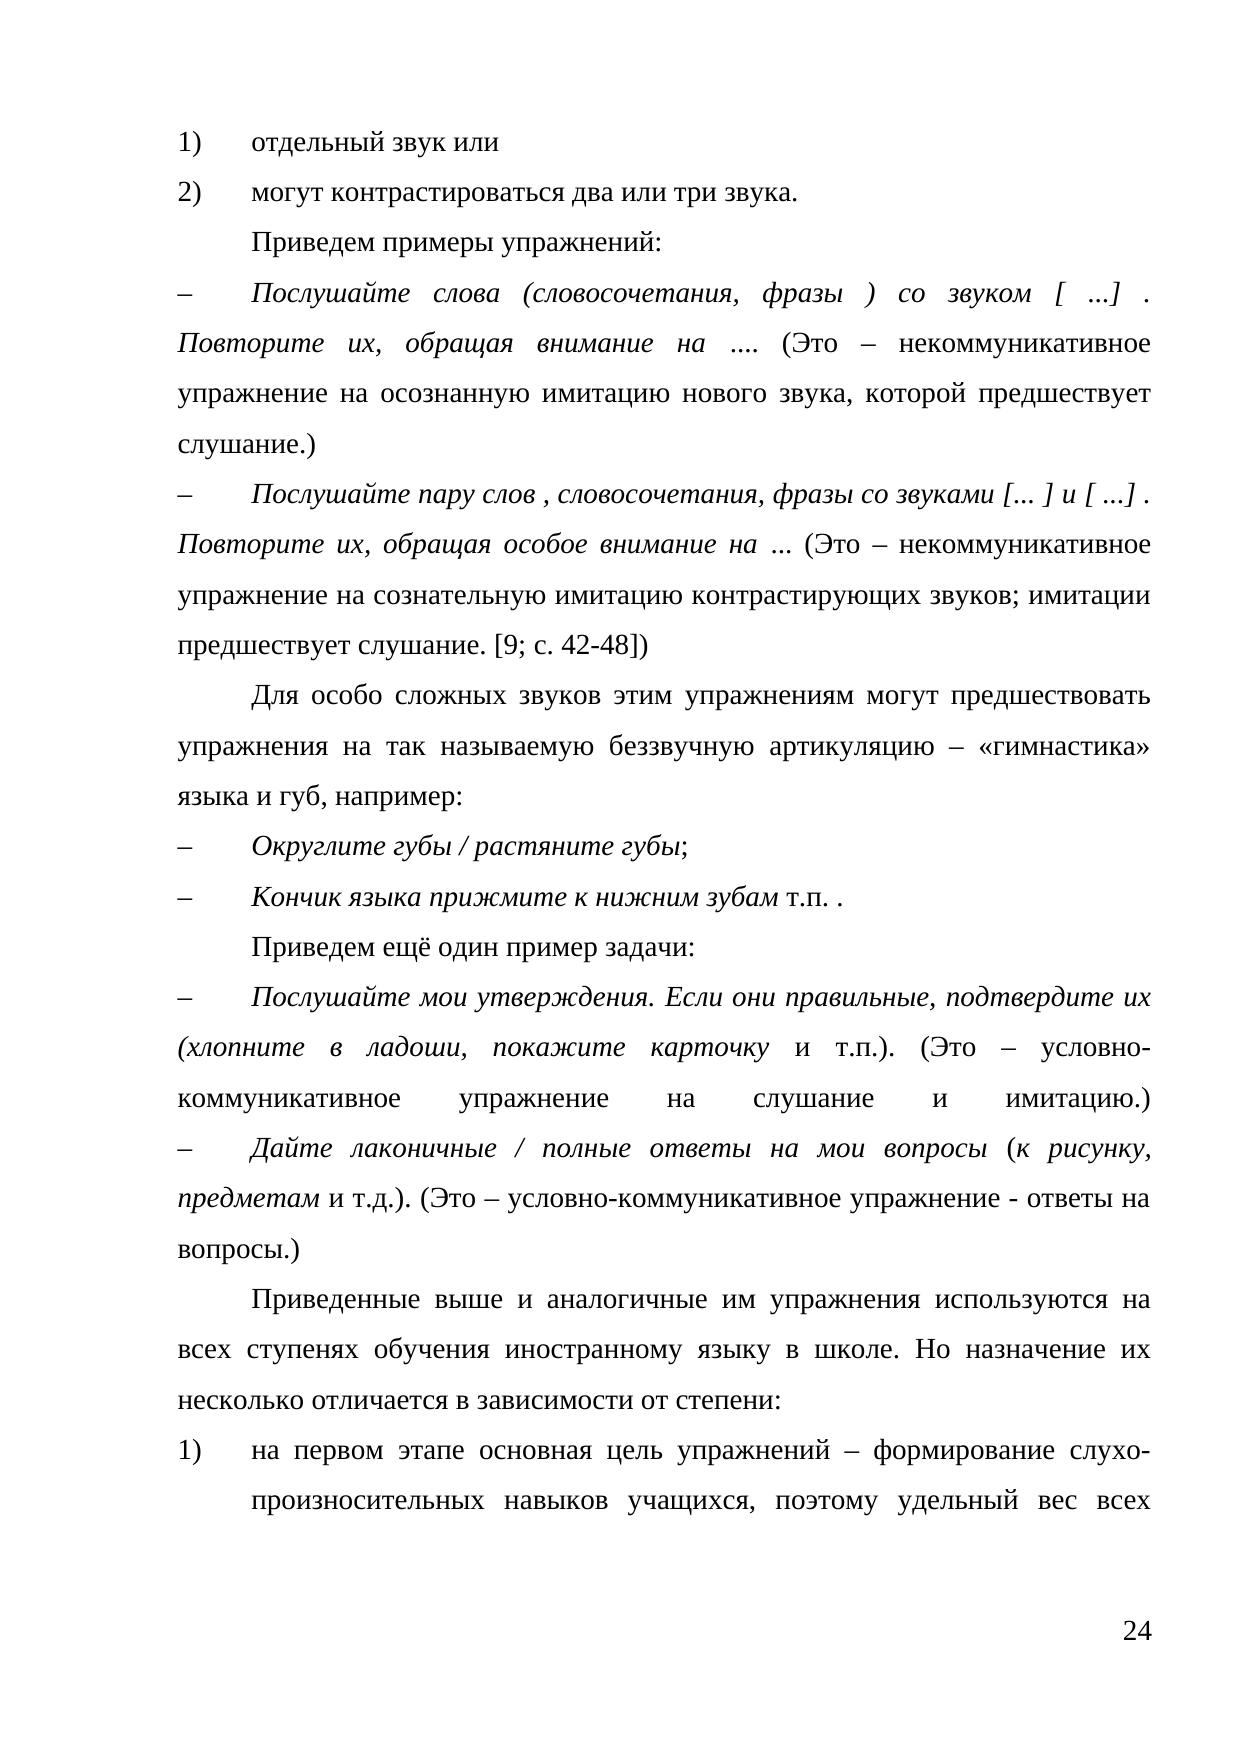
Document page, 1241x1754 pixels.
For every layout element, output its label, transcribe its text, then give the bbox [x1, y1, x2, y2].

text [177, 1432, 1152, 1516]
text Приведем примеры упражнений: [177, 224, 1152, 258]
text – Округлите губы / растяните губы; [177, 828, 1152, 862]
text Приведем ещё один пример задачи: [177, 929, 1152, 962]
text – Послушайте слова (словосочетания, фразы ) со звуком [ ...] . Повторите их, обращая внимание на .... (Это – некоммуникативное упражнение на осознанную имитацию нового звука, которой предшествует слушание.) [177, 275, 1152, 459]
text – Кончик языка прижмите к нижним зубам т.п. . [177, 879, 1152, 912]
text 1) отдельный звук или [177, 124, 1152, 157]
text Для особо сложных звуков этим упражнениям могут предшествовать упражнения на так называемую беззвучную артикуляцию – «гимнастика» языка и губ, например: [177, 677, 1152, 812]
text – Послушайте мои утверждения. Если они правильные, подтвердите их (хлопните в ладоши, покажите карточку и т.п.). (Это – условно- коммуникативное упражнение на слушание и имитацию.) – Дайте лаконичные / полные ответы на мои вопросы (к рисунку, предметам и т.д.). (Это – условно-коммуникативное упражнение - ответы на вопросы.) [177, 979, 1152, 1264]
text 2) могут контрастироваться два или три звука. [177, 174, 1152, 208]
text – Послушайте пару слов , словосочетания, фразы со звуками [... ] и [ ...] . Повторите их, обращая особое внимание на ... (Это – некоммуникативное упражнение на сознательную имитацию контрастирующих звуков; имитации предшествует слушание. [9; c. 42-48]) [177, 476, 1152, 661]
text Приведенные выше и аналогичные им упражнения используются на всех ступенях обучения иностранному языку в школе. Но назначение их несколько отличается в зависимости от степени: [177, 1281, 1152, 1415]
